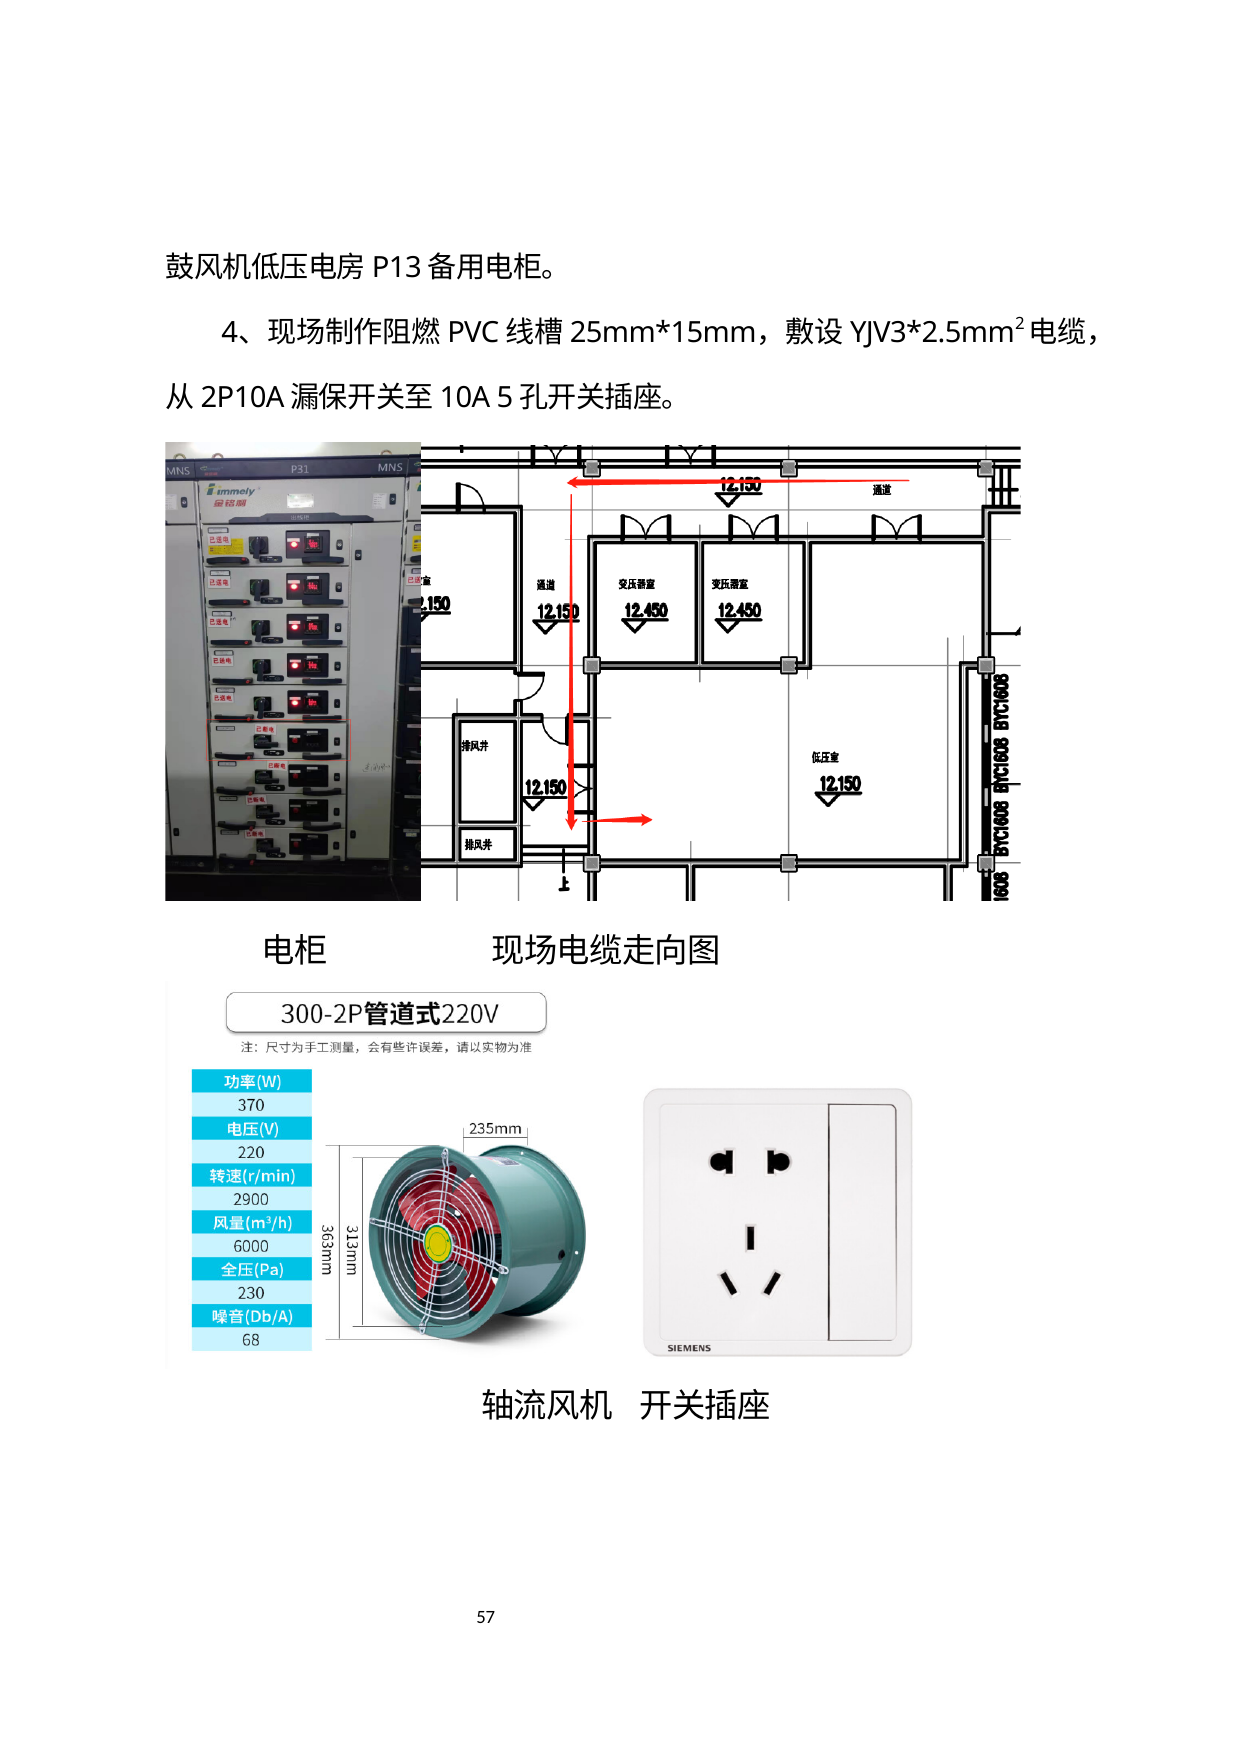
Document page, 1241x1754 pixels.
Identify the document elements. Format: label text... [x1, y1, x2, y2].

list 轴流风机 开关插座 [165, 1370, 1087, 1435]
list 电柜 现场电缆走向图 [165, 915, 1087, 980]
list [165, 233, 1087, 298]
picture [165, 981, 944, 1369]
picture [165, 442, 1021, 901]
list 现场制作阻燃PVC线槽25mm*15mm，敷设YJV3*2.5mm2电缆，从2P10A漏保开关至10A 5孔开关插座。 [165, 298, 1087, 428]
